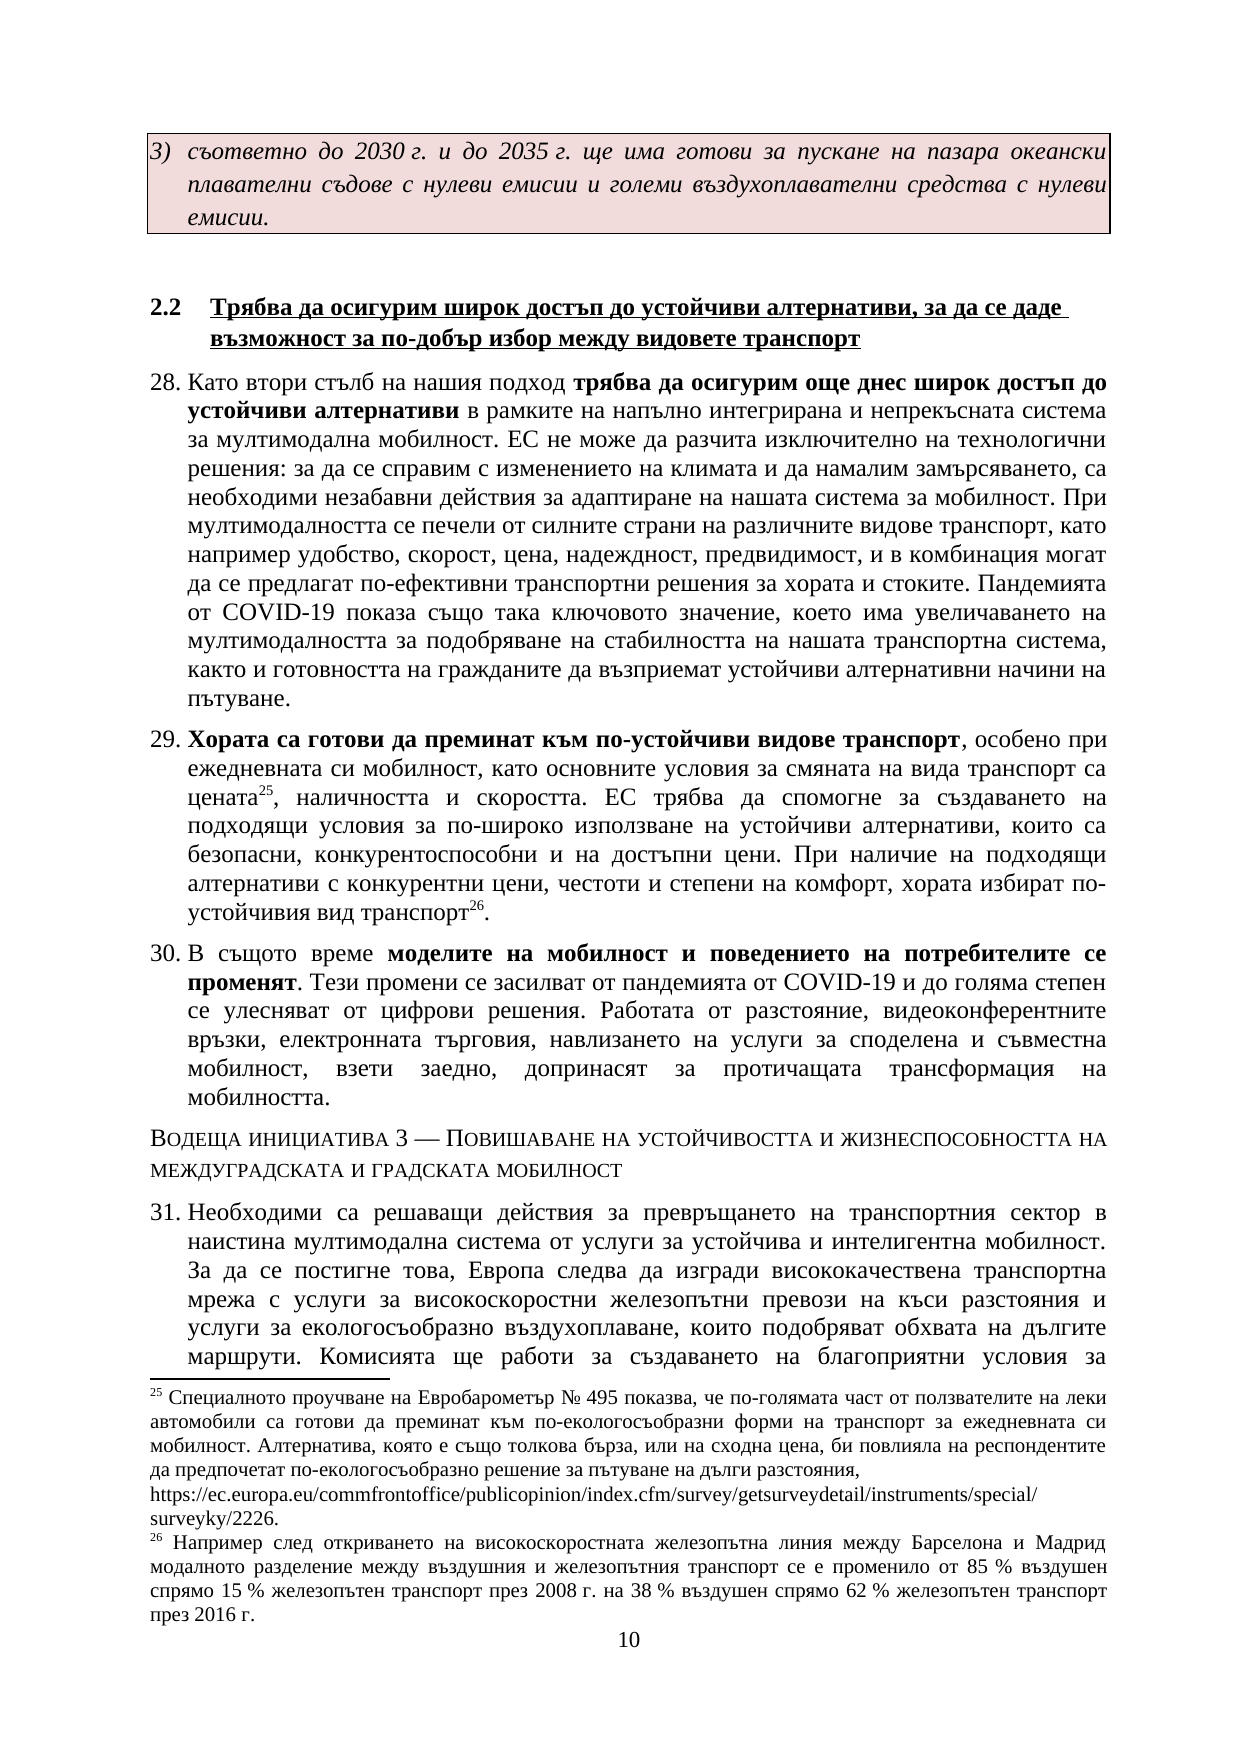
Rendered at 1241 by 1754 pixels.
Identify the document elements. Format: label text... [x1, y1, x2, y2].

list Като втори стълб на нашия подход трябва да осигурим още днес широк достъп до устойчиви алтернативи в рамките на напълно интегрирана и непрекъсната система за мултимодална мобилност. ЕС не може да разчита изключително на технологични решения: за да се справим с изменението на климата и да намалим замърсяването, са необходими незабавни действия за адаптиране на нашата система за мобилност. При мултимодалността се печели от силните страни на различните видове транспорт, като например удобство, скорост, цена, надеждност, предвидимост, и в комбинация могат да се предлагат по-ефективни транспортни решения за хората и стоките. Пандемията от COVID-19 показа също така ключовото значение, което има увеличаването на мултимодалността за подобряване на стабилността на нашата транспортна система, както и готовността на гражданите да възприемат устойчиви алтернативни начини на пътуване. [150, 367, 1107, 712]
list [150, 1197, 1107, 1370]
list съответно до 2030 г. и до 2035 г. ще има готови за пускане на пазара океански плавателни съдове с нулеви емисии и големи въздухоплавателни средства с нулеви емисии. [148, 134, 1109, 233]
subtitle Водеща инициатива 3 — Повишаване на устойчивостта и жизнеспособността на междуградската и градската мобилност [150, 1123, 1107, 1183]
subtitle Трябва да осигурим широк достъп до устойчиви алтернативи, за да се даде възможност за по-добър избор между видовете транспорт [150, 292, 1107, 352]
list В същото време моделите на мобилност и поведението на потребителите се променят. Тези промени се засилват от пандемията от COVID-19 и до голяма степен се улесняват от цифрови решения. Работата от разстояние, видеоконферентните връзки, електронната търговия, навлизането на услуги за споделена и съвместна мобилност, взети заедно, допринасят за протичащата трансформация на мобилността. [150, 938, 1107, 1110]
list Хората са готови да преминат към по-устойчиви видове транспорт, особено при ежедневната си мобилност, като основните условия за смяната на вида транспорт са цената, наличността и скоростта. ЕС трябва да спомогне за създаването на подходящи условия за по-широко използване на устойчиви алтернативи, които са безопасни, конкурентоспособни и на достъпни цени. При наличие на подходящи алтернативи с конкурентни цени, честоти и степени на комфорт, хората избират по-устойчивия вид транспорт. [150, 724, 1107, 925]
